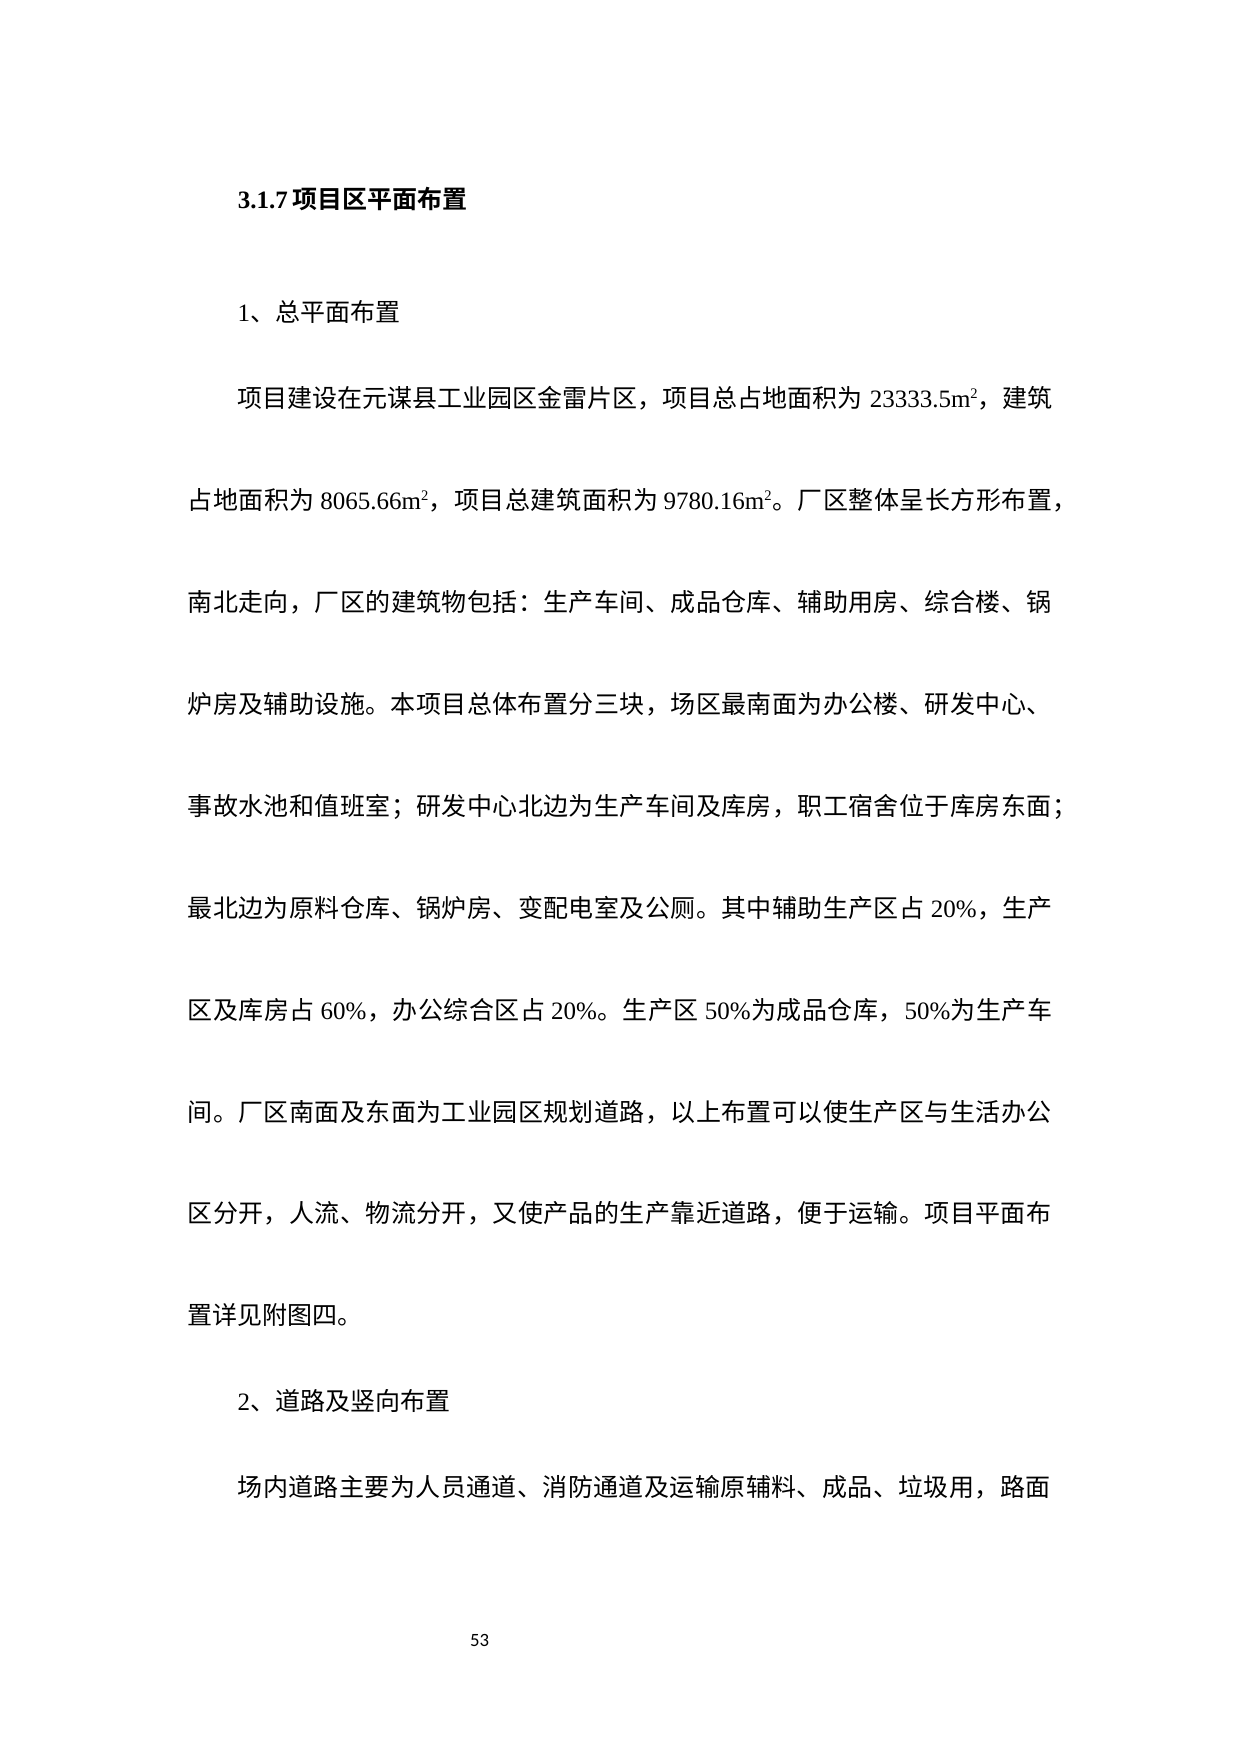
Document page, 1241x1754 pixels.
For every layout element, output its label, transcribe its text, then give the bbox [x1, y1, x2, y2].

text 2、道路及竖向布置 [187, 1366, 1053, 1434]
subtitle 3.1.7项目区平面布置 [187, 164, 1053, 232]
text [187, 1452, 1053, 1520]
text 1、总平面布置 [187, 277, 1053, 345]
text 项目建设在元谋县工业园区金雷片区，项目总占地面积为23333.5m2，建筑占地面积为8065.66m2，项目总建筑面积为9780.16m2。厂区整体呈长方形布置，南北走向，厂区的建筑物包括：生产车间、成品仓库、辅助用房、综合楼、锅炉房及辅助设施。本项目总体布置分三块，场区最南面为办公楼、研发中心、事故水池和值班室；研发中心北边为生产车间及库房，职工宿舍位于库房东面；最北边为原料仓库、锅炉房、变配电室及公厕。其中辅助生产区占20%，生产区及库房占60%，办公综合区占20%。生产区50%为成品仓库，50%为生产车间。厂区南面及东面为工业园区规划道路，以上布置可以使生产区与生活办公区分开，人流、物流分开，又使产品的生产靠近道路，便于运输。项目平面布置详见附图四。 [187, 363, 1053, 1348]
